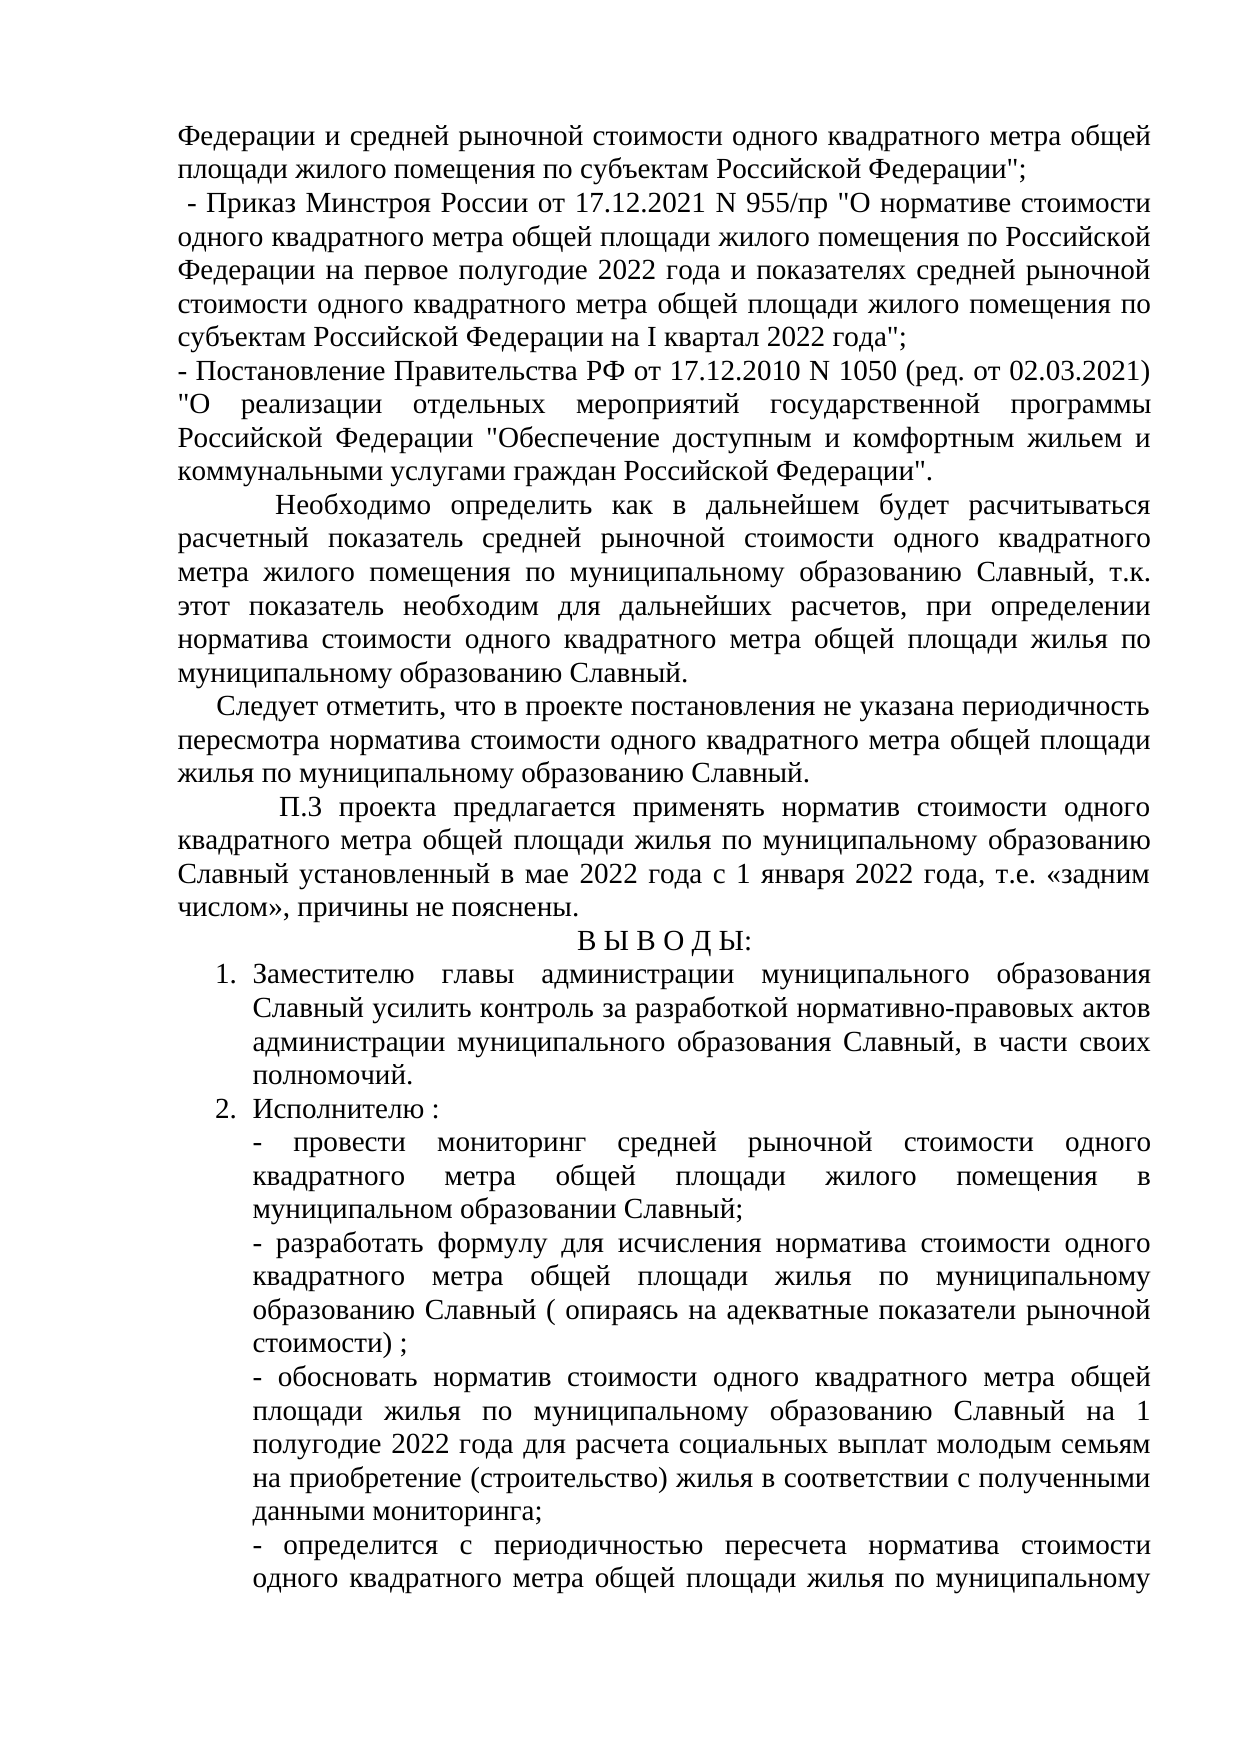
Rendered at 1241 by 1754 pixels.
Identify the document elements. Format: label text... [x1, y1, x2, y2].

list Исполнителю : [215, 1091, 1152, 1124]
list Заместителю главы администрации муниципального образования Славный усилить контроль за разработкой нормативно-правовых актов администрации муниципального образования Славный, в части своих полномочий. [215, 957, 1152, 1091]
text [177, 118, 1152, 185]
list - обосновать норматив стоимости одного квадратного метра общей площади жилья по муниципальному образованию Славный на 1 полугодие 2022 года для расчета социальных выплат молодым семьям на приобретение (строительство) жилья в соответствии с полученными данными мониторинга; [252, 1359, 1152, 1527]
text П.3 проекта предлагается применять норматив стоимости одного квадратного метра общей площади жилья по муниципальному образованию Славный установленный в мае 2022 года с 1 января 2022 года, т.е. «задним числом», причины не пояснены. [177, 789, 1152, 923]
list - разработать формулу для исчисления норматива стоимости одного квадратного метра общей площади жилья по муниципальному образованию Славный ( опираясь на адекватные показатели рыночной стоимости) ; [252, 1225, 1152, 1359]
text Следует отметить, что в проекте постановления не указана периодичность пересмотра норматива стоимости одного квадратного метра общей площади жилья по муниципальному образованию Славный. [177, 688, 1152, 789]
list - провести мониторинг средней рыночной стоимости одного квадратного метра общей площади жилого помещения в муниципальном образовании Славный; [252, 1124, 1152, 1225]
text - Постановление Правительства РФ от 17.12.2010 N 1050 (ред. от 02.03.2021) "О реализации отдельных мероприятий государственной программы Российской Федерации "Обеспечение доступным и комфортным жильем и коммунальными услугами граждан Российской Федерации". [177, 353, 1152, 487]
text В Ы В О Д Ы: [177, 923, 1152, 957]
text Необходимо определить как в дальнейшем будет расчитываться расчетный показатель средней рыночной стоимости одного квадратного метра жилого помещения по муниципальному образованию Славный, т.к. этот показатель необходим для дальнейших расчетов, при определении норматива стоимости одного квадратного метра общей площади жилья по муниципальному образованию Славный. [177, 487, 1152, 688]
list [252, 1527, 1152, 1594]
text - Приказ Минстроя России от 17.12.2021 N 955/пр "О нормативе стоимости одного квадратного метра общей площади жилого помещения по Российской Федерации на первое полугодие 2022 года и показателях средней рыночной стоимости одного квадратного метра общей площади жилого помещения по субъектам Российской Федерации на I квартал 2022 года"; [177, 185, 1152, 353]
